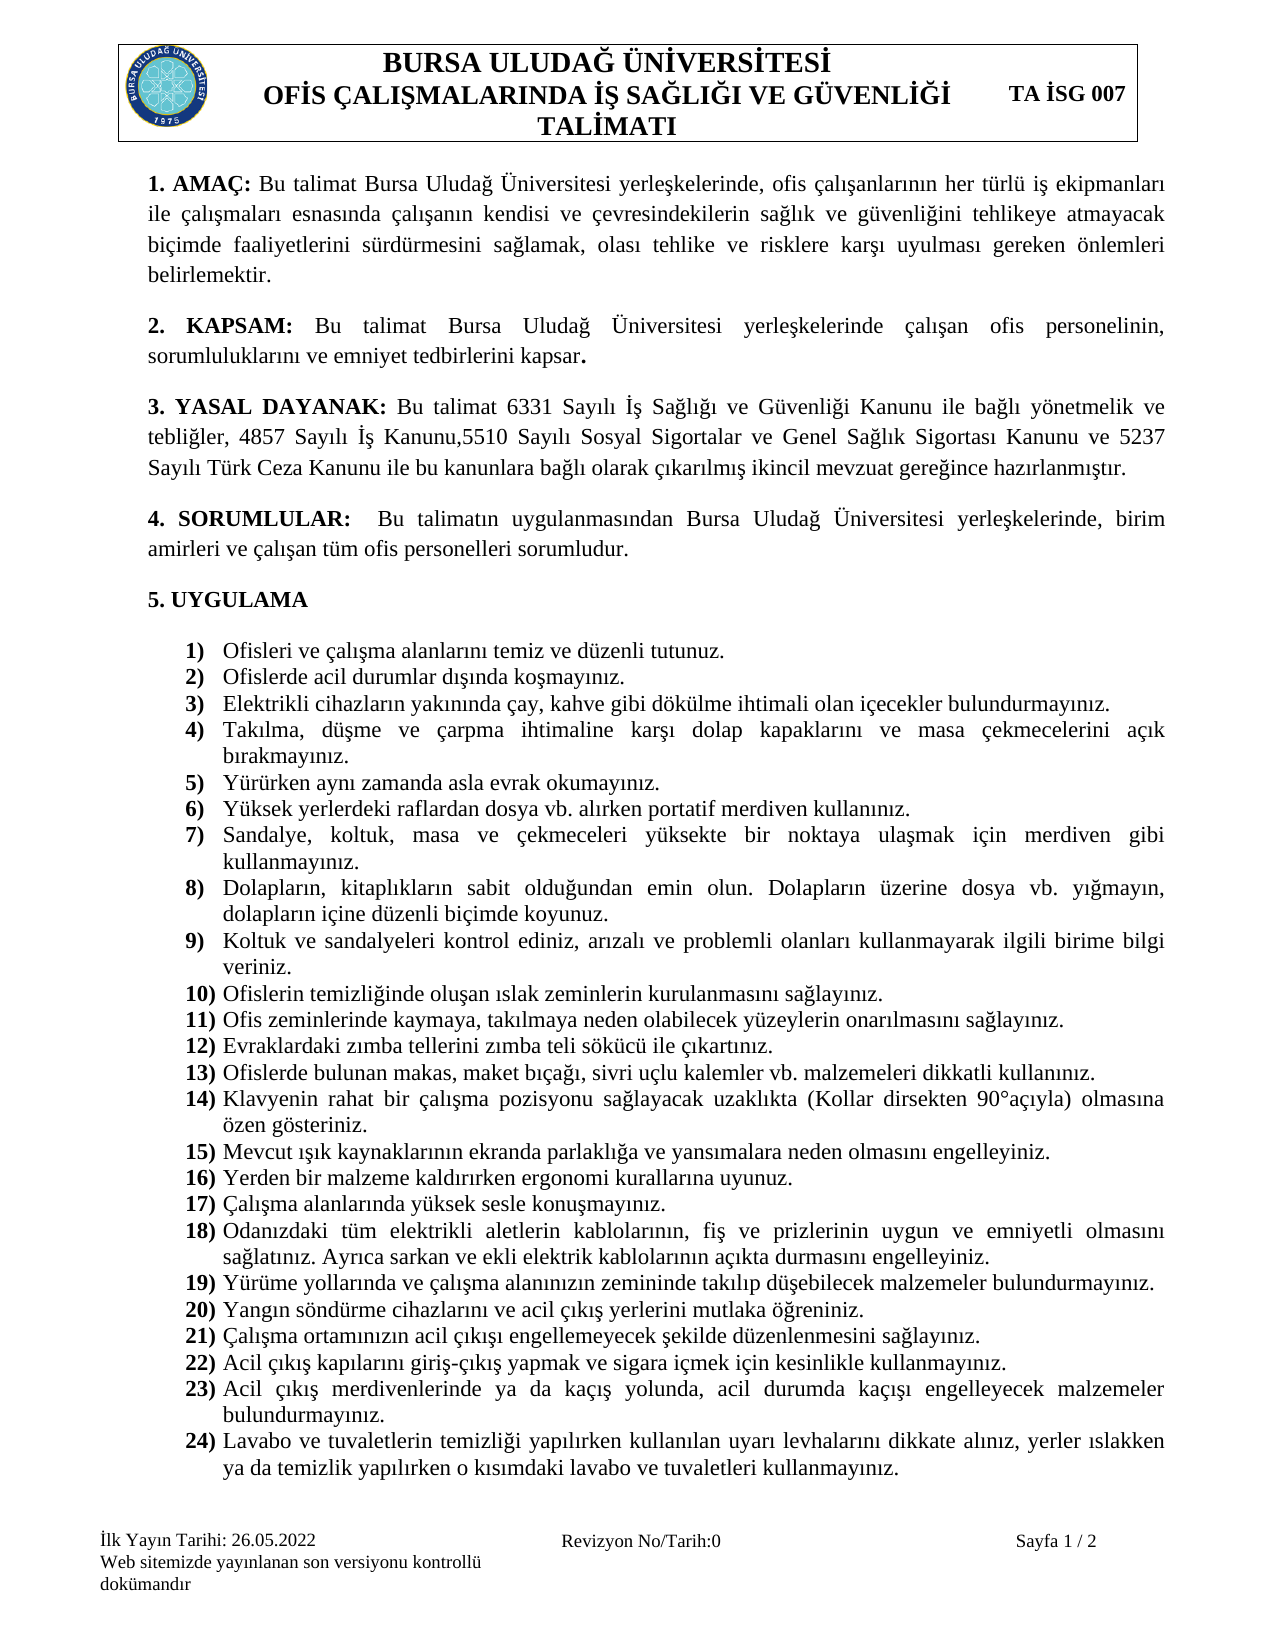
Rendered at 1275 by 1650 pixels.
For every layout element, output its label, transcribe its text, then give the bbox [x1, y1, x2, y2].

list Klavyenin rahat bir çalışma pozisyonu sağlayacak uzaklıkta (Kollar dirsekten 90°açıyla) olmasına özen gösteriniz. [185, 1085, 1167, 1138]
list Evraklardaki zımba tellerini zımba teli sökücü ile çıkartınız. [185, 1032, 1167, 1059]
list Yerden bir malzeme kaldırırken ergonomi kurallarına uyunuz. [185, 1164, 1167, 1190]
list Sandalye, koltuk, masa ve çekmeceleri yüksekte bir noktaya ulaşmak için merdiven gibi kullanmayınız. [185, 821, 1167, 874]
list Ofislerde acil durumlar dışında koşmayınız. [185, 663, 1167, 690]
list Yangın söndürme cihazlarını ve acil çıkış yerlerini mutlaka öğreniniz. [185, 1296, 1167, 1322]
list Acil çıkış merdivenlerinde ya da kaçış yolunda, acil durumda kaçışı engelleyecek malzemeler bulundurmayınız. [185, 1375, 1167, 1428]
list Yürürken aynı zamanda asla evrak okumayınız. [185, 769, 1167, 795]
list Elektrikli cihazların yakınında çay, kahve gibi dökülme ihtimali olan içecekler bulundurmayınız. [185, 690, 1167, 716]
list Lavabo ve tuvaletlerin temizliği yapılırken kullanılan uyarı levhalarını dikkate alınız, yerler ıslakken ya da temizlik yapılırken o kısımdaki lavabo ve tuvaletleri kullanmayınız. [185, 1428, 1167, 1480]
list Yürüme yollarında ve çalışma alanınızın zemininde takılıp düşebilecek malzemeler bulundurmayınız. [185, 1269, 1167, 1296]
list Yüksek yerlerdeki raflardan dosya vb. alırken portatif merdiven kullanınız. [185, 795, 1167, 821]
text 3. YASAL DAYANAK: Bu talimat 6331 Sayılı İş Sağlığı ve Güvenliği Kanunu ile bağlı yönetmelik ve tebliğler, 4857 Sayılı İş Kanunu,5510 Sayılı Sosyal Sigortalar ve Genel Sağlık Sigortası Kanunu ve 5237 Sayılı Türk Ceza Kanunu ile bu kanunlara bağlı olarak çıkarılmış ikincil mevzuat gereğince hazırlanmıştır. [148, 393, 1167, 480]
list Acil çıkış kapılarını giriş-çıkış yapmak ve sigara içmek için kesinlikle kullanmayınız. [185, 1348, 1167, 1375]
list Odanızdaki tüm elektrikli aletlerin kablolarının, fiş ve prizlerinin uygun ve emniyetli olmasını sağlatınız. Ayrıca sarkan ve ekli elektrik kablolarının açıkta durmasını engelleyiniz. [185, 1217, 1167, 1269]
list Ofisleri ve çalışma alanlarını temiz ve düzenli tutunuz. [185, 637, 1167, 663]
list Ofislerin temizliğinde oluşan ıslak zeminlerin kurulanmasını sağlayınız. [185, 979, 1167, 1006]
list Mevcut ışık kaynaklarının ekranda parlaklığa ve yansımalara neden olmasını engelleyiniz. [185, 1138, 1167, 1164]
list Ofislerde bulunan makas, maket bıçağı, sivri uçlu kalemler vb. malzemeleri dikkatli kullanınız. [185, 1059, 1167, 1085]
list Koltuk ve sandalyeleri kontrol ediniz, arızalı ve problemli olanları kullanmayarak ilgili birime bilgi veriniz. [185, 927, 1167, 979]
list Takılma, düşme ve çarpma ihtimaline karşı dolap kapaklarını ve masa çekmecelerini açık bırakmayınız. [185, 716, 1167, 769]
list Dolapların, kitaplıkların sabit olduğundan emin olun. Dolapların üzerine dosya vb. yığmayın, dolapların içine düzenli biçimde koyunuz. [185, 874, 1167, 927]
text 4. SORUMLULAR: Bu talimatın uygulanmasından Bursa Uludağ Üniversitesi yerleşkelerinde, birim amirleri ve çalışan tüm ofis personelleri sorumludur. [148, 505, 1167, 561]
list Çalışma ortamınızın acil çıkışı engellemeyecek şekilde düzenlenmesini sağlayınız. [185, 1322, 1167, 1348]
text 1. AMAÇ: Bu talimat Bursa Uludağ Üniversitesi yerleşkelerinde, ofis çalışanlarının her türlü iş ekipmanları ile çalışmaları esnasında çalışanın kendisi ve çevresindekilerin sağlık ve güvenliğini tehlikeye atmayacak biçimde faaliyetlerini sürdürmesini sağlamak, olası tehlike ve risklere karşı uyulması gereken önlemleri belirlemektir. [148, 170, 1167, 287]
text 5. UYGULAMA [148, 586, 1167, 612]
picture [125, 45, 208, 127]
list Çalışma alanlarında yüksek sesle konuşmayınız. [185, 1190, 1167, 1217]
list Ofis zeminlerinde kaymaya, takılmaya neden olabilecek yüzeylerin onarılmasını sağlayınız. [185, 1006, 1167, 1032]
text 2. KAPSAM: Bu talimat Bursa Uludağ Üniversitesi yerleşkelerinde çalışan ofis personelinin, sorumluluklarını ve emniyet tedbirlerini kapsar. [148, 312, 1167, 368]
